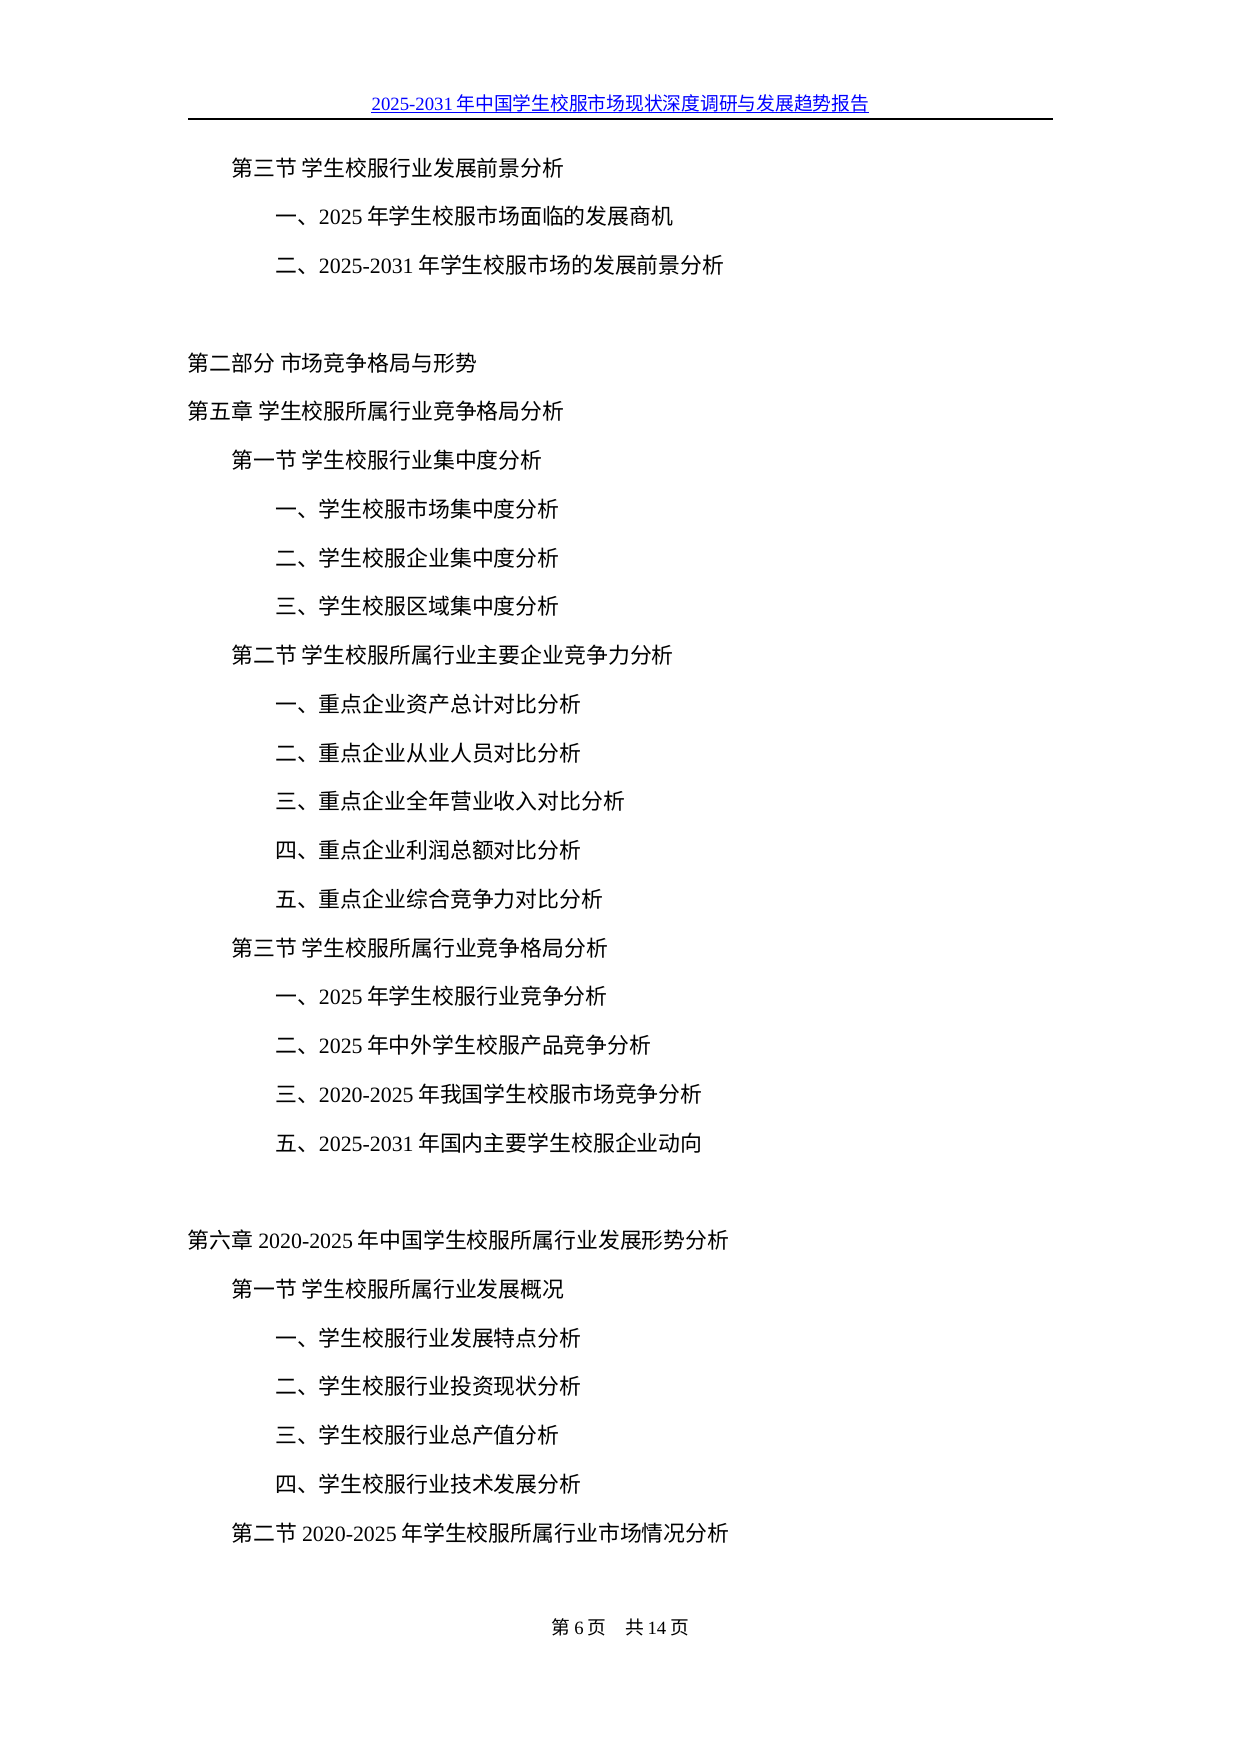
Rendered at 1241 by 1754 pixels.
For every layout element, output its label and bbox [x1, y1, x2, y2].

text [187, 150, 1053, 1548]
